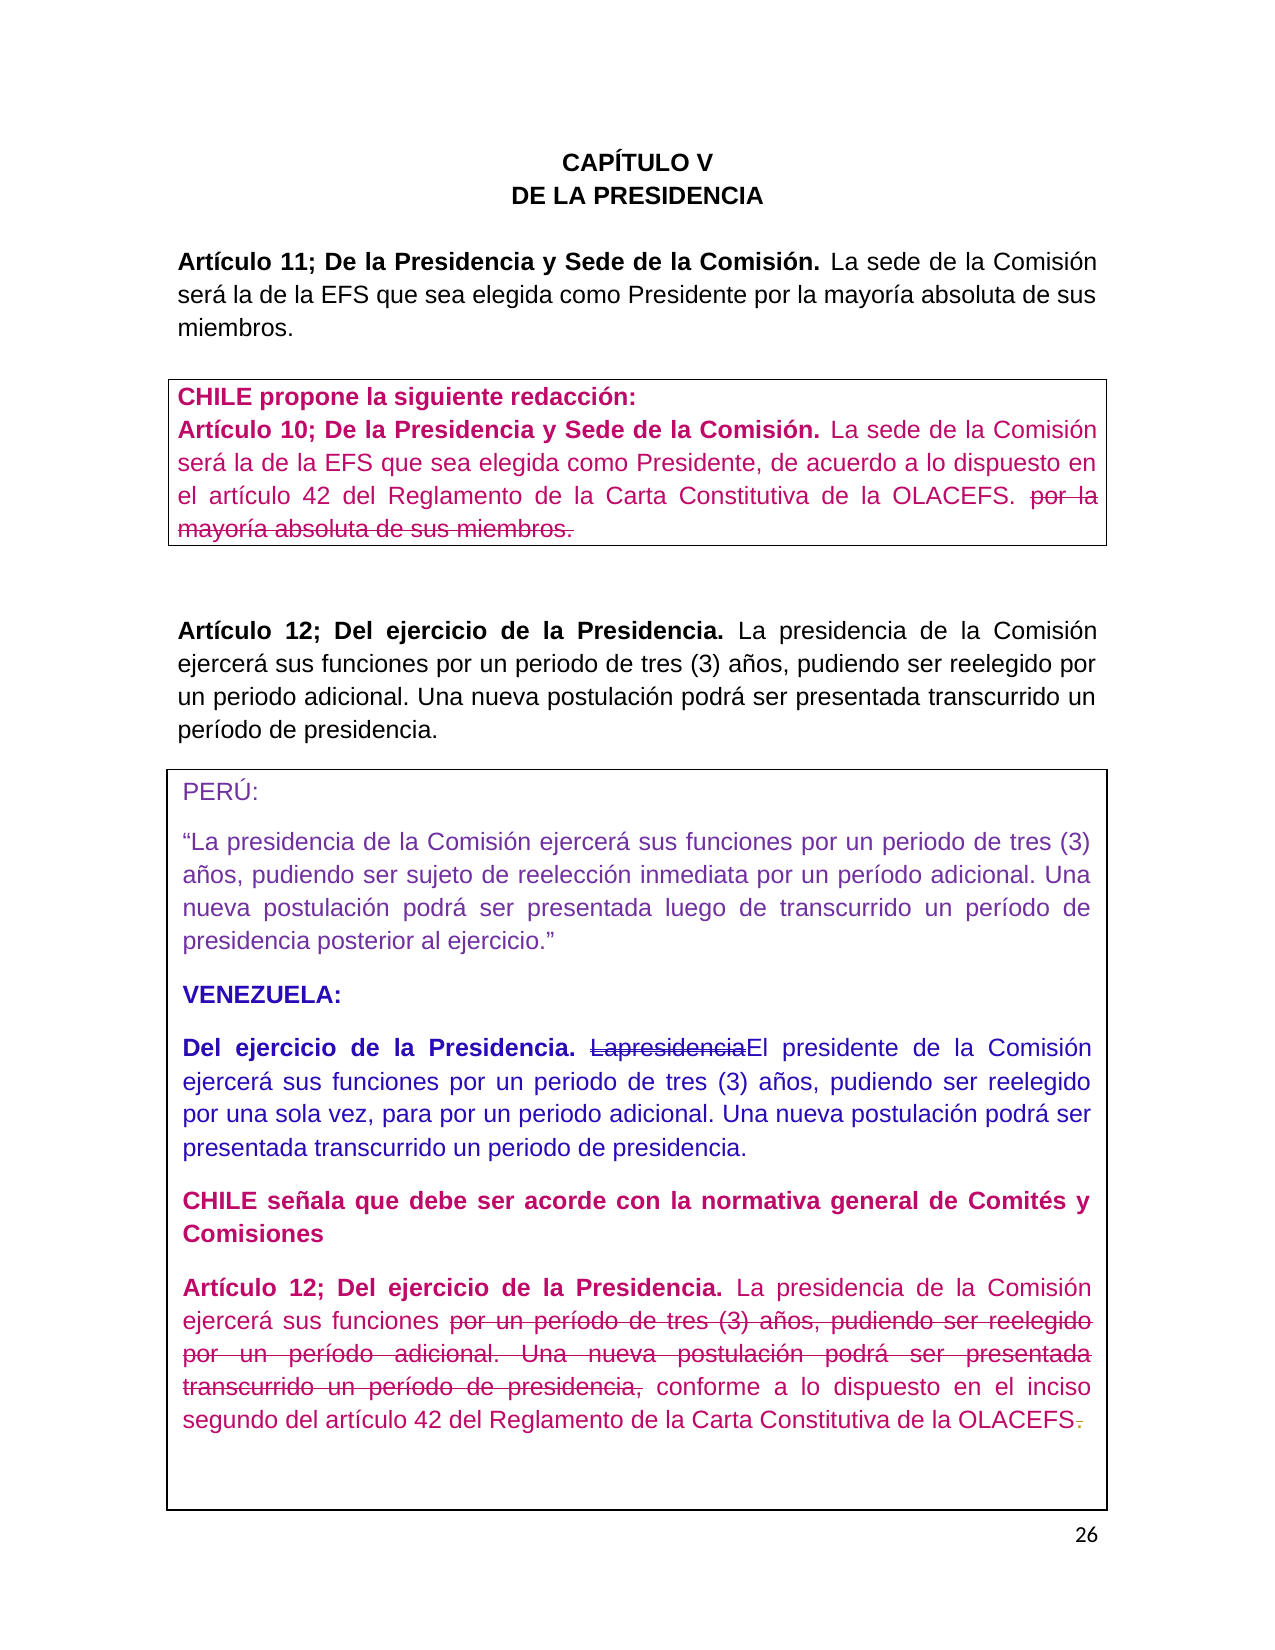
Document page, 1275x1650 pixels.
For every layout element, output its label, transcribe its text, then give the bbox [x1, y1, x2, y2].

text DE LA PRESIDENCIA [177, 181, 1098, 209]
text CHILE propone la siguiente redacción: [169, 380, 1106, 411]
text Artículo 12; Del ejercicio de la Presidencia. La presidencia de la Comisión ejercerá sus funciones por un periodo de tres (3) años, pudiendo ser reelegido por un periodo adicional. Una nueva postulación podrá ser presentada transcurrido un período de presidencia. [177, 616, 1098, 744]
text CAPÍTULO V [177, 148, 1098, 176]
text Artículo 11; De la Presidencia y Sede de la Comisión. La sede de la Comisión será la de la EFS que sea elegida como Presidente por la mayoría absoluta de sus miembros. [177, 247, 1098, 341]
text Artículo 10; De la Presidencia y Sede de la Comisión. La sede de la Comisión será la de la EFS que sea elegida como Presidente, de acuerdo a lo dispuesto en el artículo 42 del Reglamento de la Carta Constitutiva de la OLACEFS. por la mayoría absoluta de sus miembros. [169, 412, 1106, 545]
